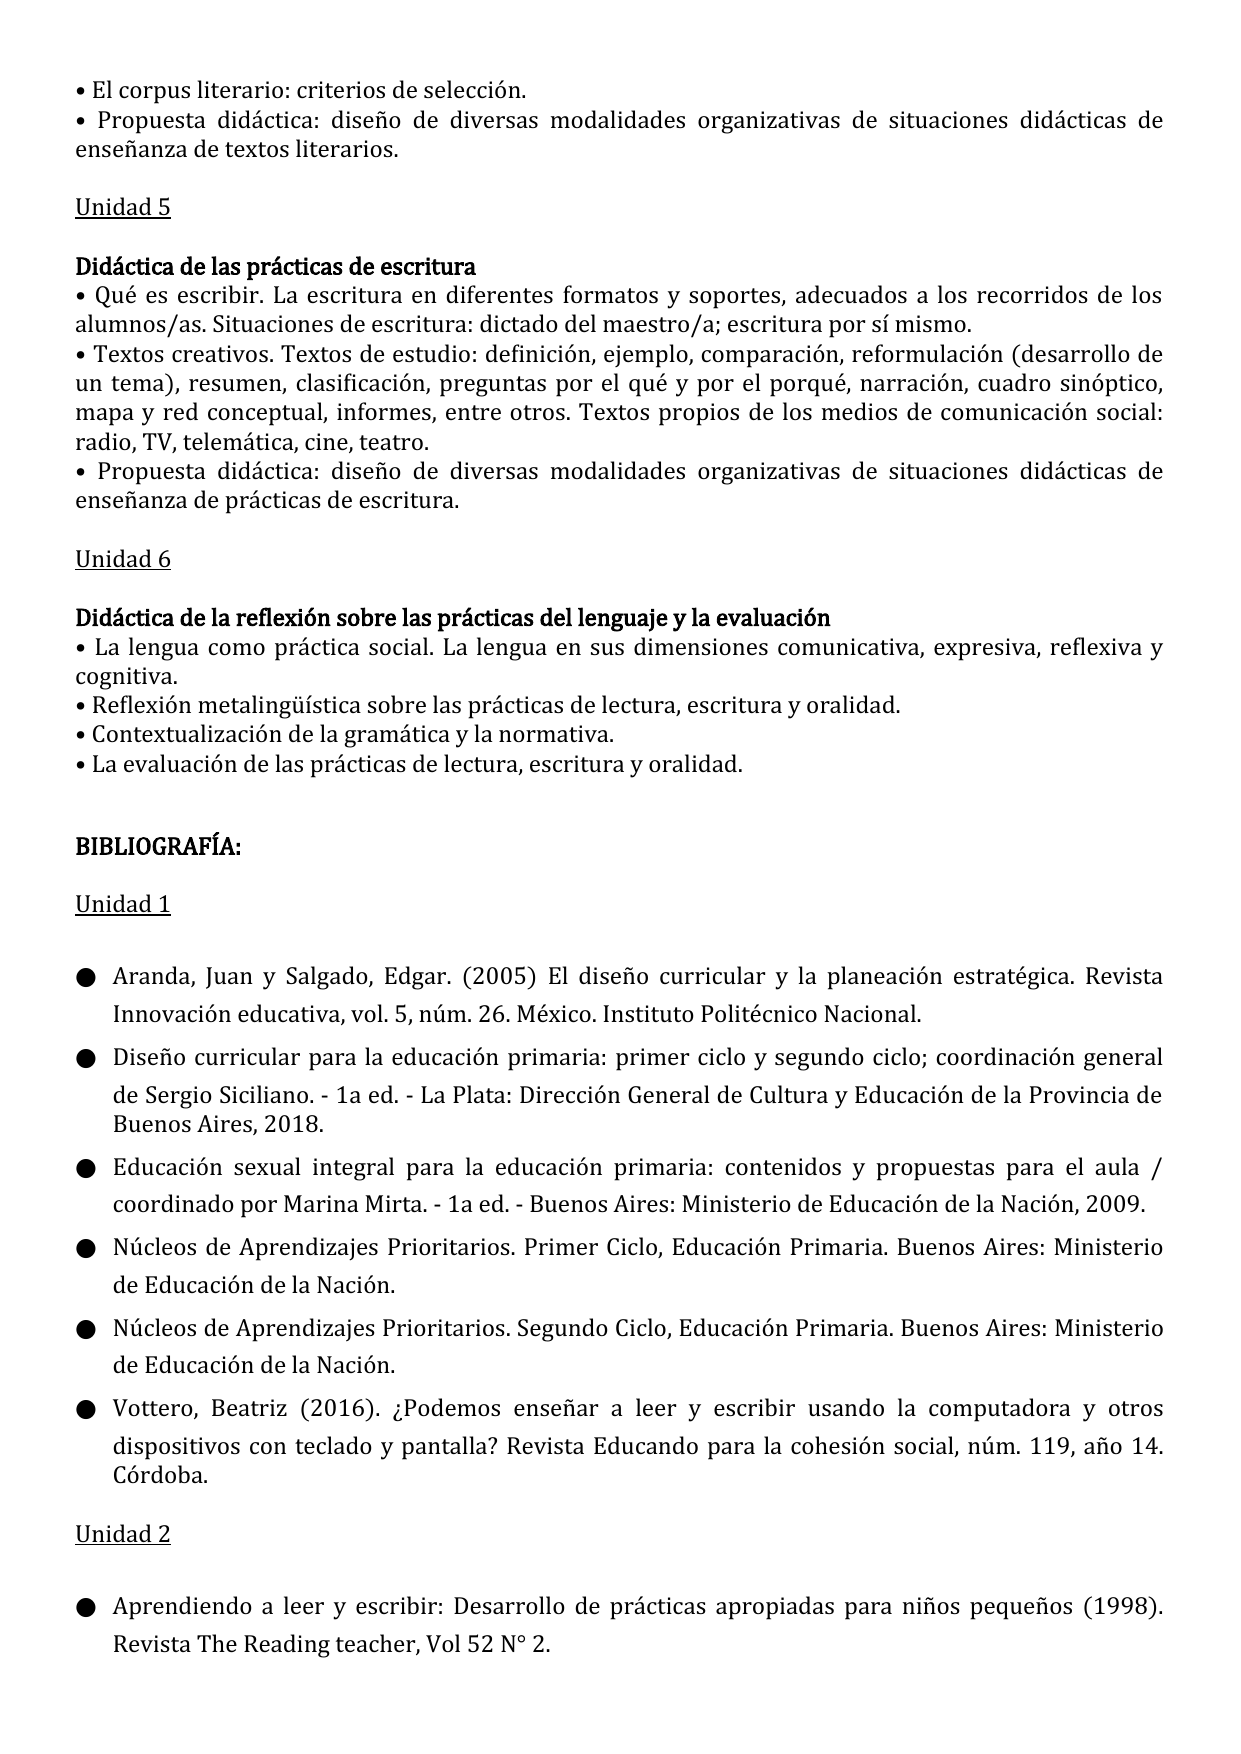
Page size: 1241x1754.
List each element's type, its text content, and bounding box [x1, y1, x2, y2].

text • Textos creativos. Textos de estudio: definición, ejemplo, comparación, reformulación (desarrollo de un tema), resumen, clasificación, preguntas por el qué y por el porqué, narración, cuadro sinóptico, mapa y red conceptual, informes, entre otros. Textos propios de los medios de comunicación social: radio, TV, telemática, cine, teatro. [75, 338, 1165, 456]
text • La evaluación de las prácticas de lectura, escritura y oralidad. [75, 748, 1165, 777]
text • Qué es escribir. La escritura en diferentes formatos y soportes, adecuados a los recorridos de los alumnos/as. Situaciones de escritura: dictado del maestro/a; escritura por sí mismo. [75, 280, 1165, 338]
text Didáctica de la reflexión sobre las prácticas del lenguaje y la evaluación [75, 602, 1165, 631]
text BIBLIOGRAFÍA: [75, 831, 1165, 860]
list Educación sexual integral para la educación primaria: contenidos y propuestas para el aula / coordinado por Marina Mirta. - 1a ed. - Buenos Aires: Ministerio de Educación de la Nación, 2009. [75, 1138, 1165, 1218]
list Núcleos de Aprendizajes Prioritarios. Segundo Ciclo, Educación Primaria. Buenos Aires: Ministerio de Educación de la Nación. [75, 1299, 1165, 1379]
list Vottero, Beatriz (2016). ¿Podemos enseñar a leer y escribir usando la computadora y otros dispositivos con teclado y pantalla? Revista Educando para la cohesión social, núm. 119, año 14. Córdoba. [75, 1379, 1165, 1489]
text • Propuesta didáctica: diseño de diversas modalidades organizativas de situaciones didácticas de enseñanza de textos literarios. [75, 104, 1165, 163]
text Unidad 6 [75, 543, 1165, 573]
list Diseño curricular para la educación primaria: primer ciclo y segundo ciclo; coordinación general de Sergio Siciliano. - 1a ed. - La Plata: Dirección General de Cultura y Educación de la Provincia de Buenos Aires, 2018. [75, 1028, 1165, 1138]
text Unidad 5 [75, 192, 1165, 221]
text Unidad 2 [75, 1518, 1165, 1548]
text • Contextualización de la gramática y la normativa. [75, 719, 1165, 748]
text • La lengua como práctica social. La lengua en sus dimensiones comunicativa, expresiva, reflexiva y cognitiva. [75, 631, 1165, 690]
list Núcleos de Aprendizajes Prioritarios. Primer Ciclo, Educación Primaria. Buenos Aires: Ministerio de Educación de la Nación. [75, 1218, 1165, 1299]
text Unidad 1 [75, 889, 1165, 918]
list Aprendiendo a leer y escribir: Desarrollo de prácticas apropiadas para niños pequeños (1998). Revista The Reading teacher, Vol 52 N° 2. [75, 1577, 1165, 1658]
list Aranda, Juan y Salgado, Edgar. (2005) El diseño curricular y la planeación estratégica. Revista Innovación educativa, vol. 5, núm. 26. México. Instituto Politécnico Nacional. [75, 948, 1165, 1028]
text • Propuesta didáctica: diseño de diversas modalidades organizativas de situaciones didácticas de enseñanza de prácticas de escritura. [75, 456, 1165, 514]
text Didáctica de las prácticas de escritura [75, 251, 1165, 280]
text • El corpus literario: criterios de selección. [75, 75, 1165, 104]
text • Reflexión metalingüística sobre las prácticas de lectura, escritura y oralidad. [75, 690, 1165, 719]
